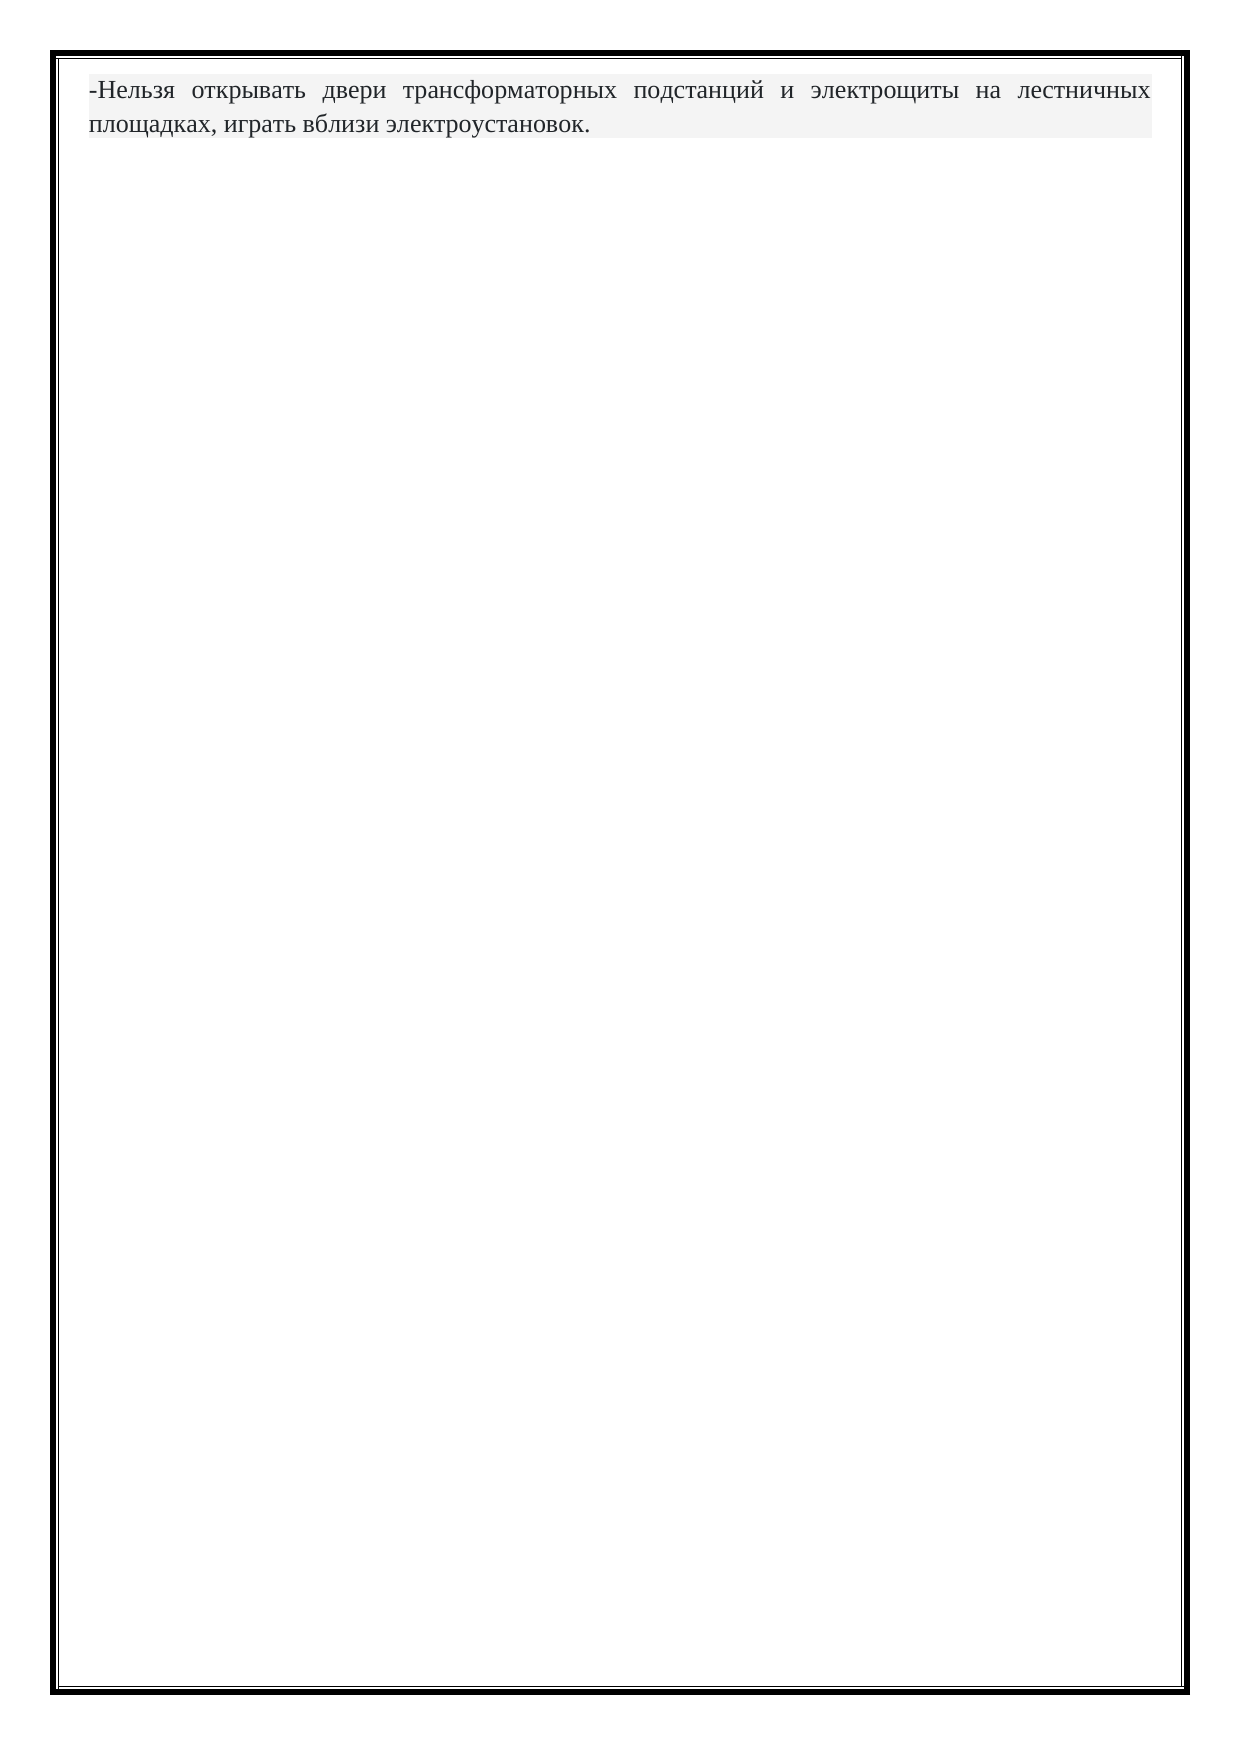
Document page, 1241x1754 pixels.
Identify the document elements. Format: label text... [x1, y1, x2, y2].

text -Нельзя открывать двери трансформаторных подстанций и электрощиты на лестничных площадках, играть вблизи электроустановок. [89, 74, 1152, 138]
